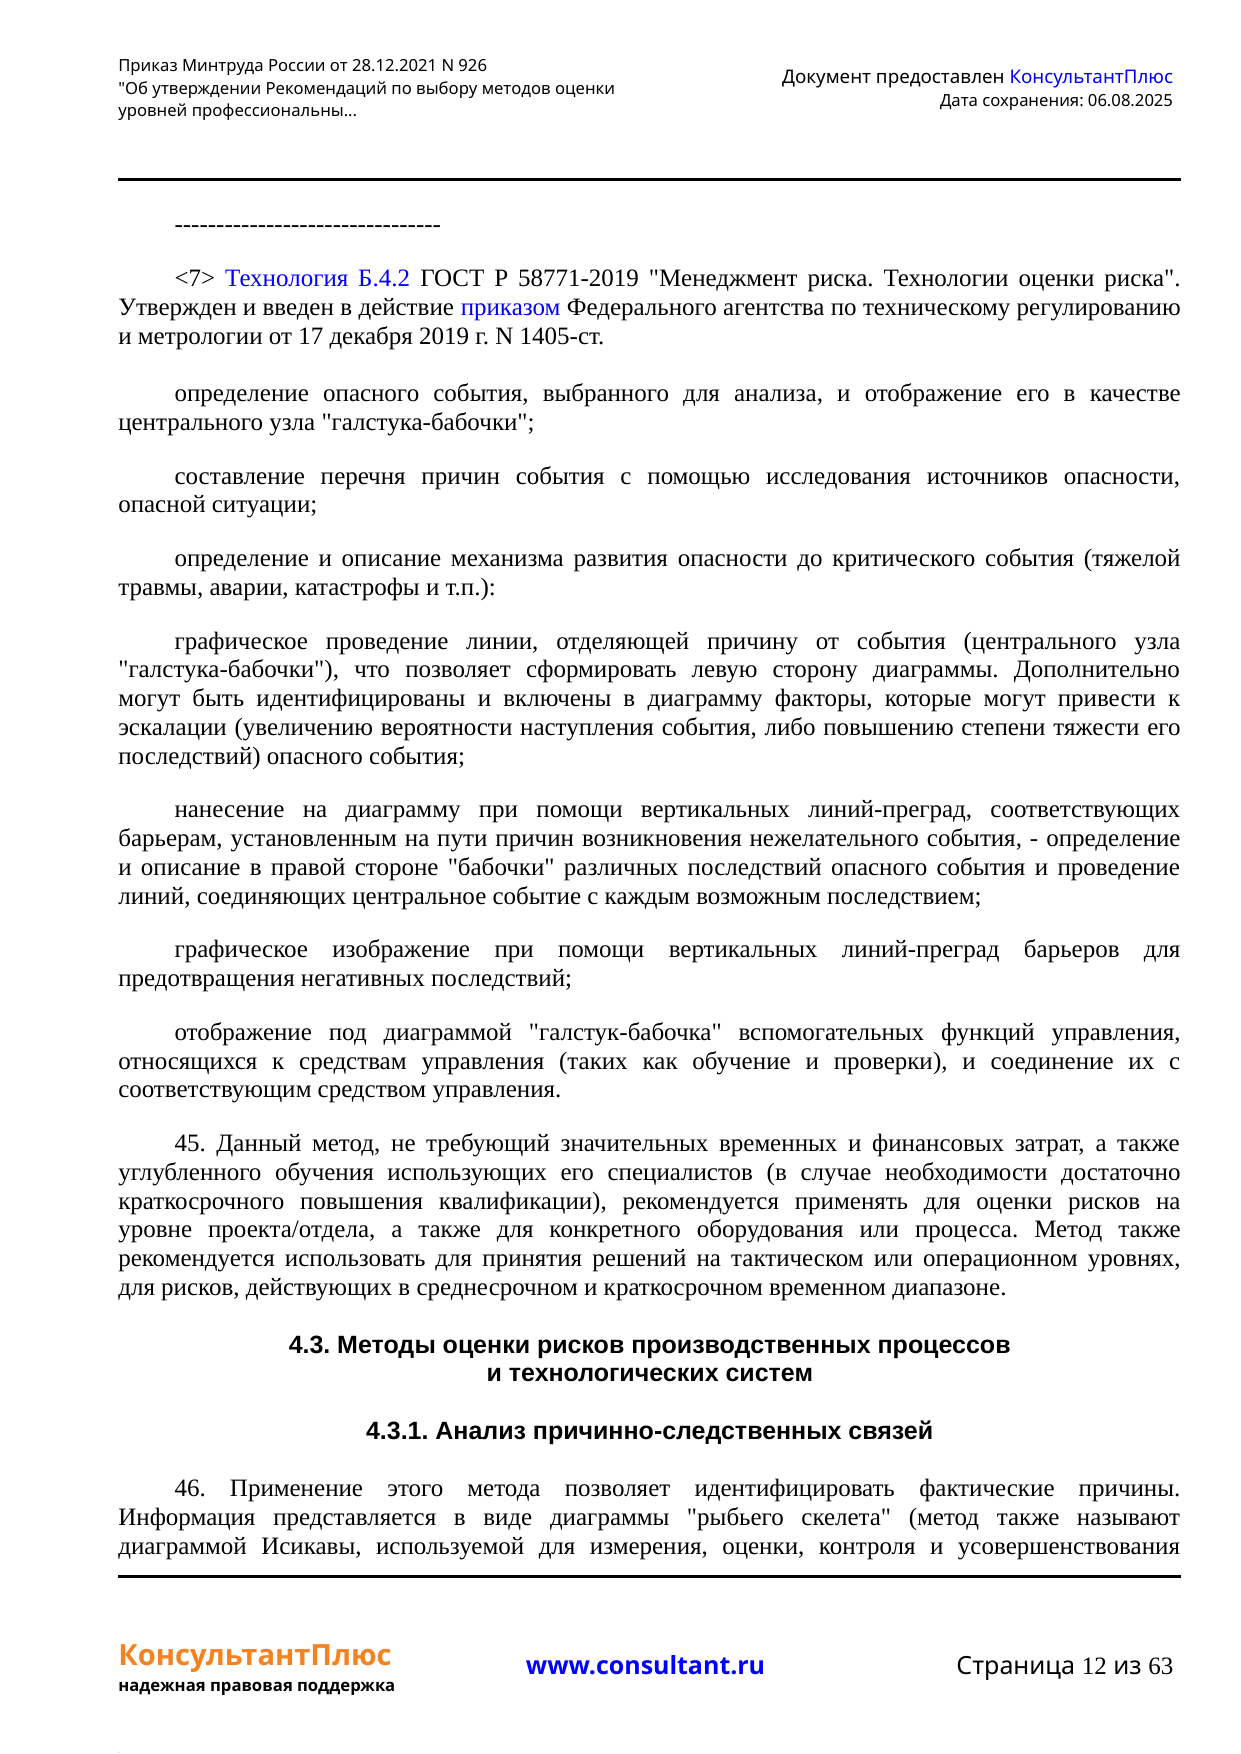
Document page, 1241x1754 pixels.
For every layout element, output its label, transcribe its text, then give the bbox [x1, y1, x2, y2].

text определение опасного события, выбранного для анализа, и отображение его в качестве центрального узла "галстука-бабочки"; [118, 378, 1181, 436]
text 45. Данный метод, не требующий значительных временных и финансовых затрат, а также углубленного обучения использующих его специалистов (в случае необходимости достаточно краткосрочного повышения квалификации), рекомендуется применять для оценки рисков на уровне проекта/отдела, а также для конкретного оборудования или процесса. Метод также рекомендуется использовать для принятия решений на тактическом или операционном уровнях, для рисков, действующих в среднесрочном и краткосрочном временном диапазоне. [118, 1128, 1181, 1301]
text графическое изображение при помощи вертикальных линий-преград барьеров для предотвращения негативных последствий; [118, 934, 1181, 992]
text определение и описание механизма развития опасности до критического события (тяжелой травмы, аварии, катастрофы и т.п.): [118, 543, 1181, 601]
text -------------------------------- [118, 209, 1181, 238]
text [118, 1473, 1181, 1559]
text нанесение на диаграмму при помощи вертикальных линий-преград, соответствующих барьерам, установленным на пути причин возникновения нежелательного события, - определение и описание в правой стороне "бабочки" различных последствий опасного события и проведение линий, соединяющих центральное событие с каждым возможным последствием; [118, 794, 1181, 909]
text составление перечня причин события с помощью исследования источников опасности, опасной ситуации; [118, 461, 1181, 518]
title 4.3. Методы оценки рисков производственных процессов [118, 1329, 1181, 1358]
text отображение под диаграммой "галстук-бабочка" вспомогательных функций управления, относящихся к средствам управления (таких как обучение и проверки), и соединение их с соответствующим средством управления. [118, 1017, 1181, 1103]
title 4.3.1. Анализ причинно-следственных связей [118, 1416, 1181, 1444]
title и технологических систем [118, 1358, 1181, 1387]
text графическое проведение линии, отделяющей причину от события (центрального узла "галстука-бабочки"), что позволяет сформировать левую сторону диаграммы. Дополнительно могут быть идентифицированы и включены в диаграмму факторы, которые могут привести к эскалации (увеличению вероятности наступления события, либо повышению степени тяжести его последствий) опасного события; [118, 626, 1181, 769]
text <7> Технология Б.4.2 ГОСТ Р 58771-2019 "Менеджмент риска. Технологии оценки риска". Утвержден и введен в действие приказом Федерального агентства по техническому регулированию и метрологии от 17 декабря 2019 г. N 1405-ст. [118, 263, 1181, 349]
